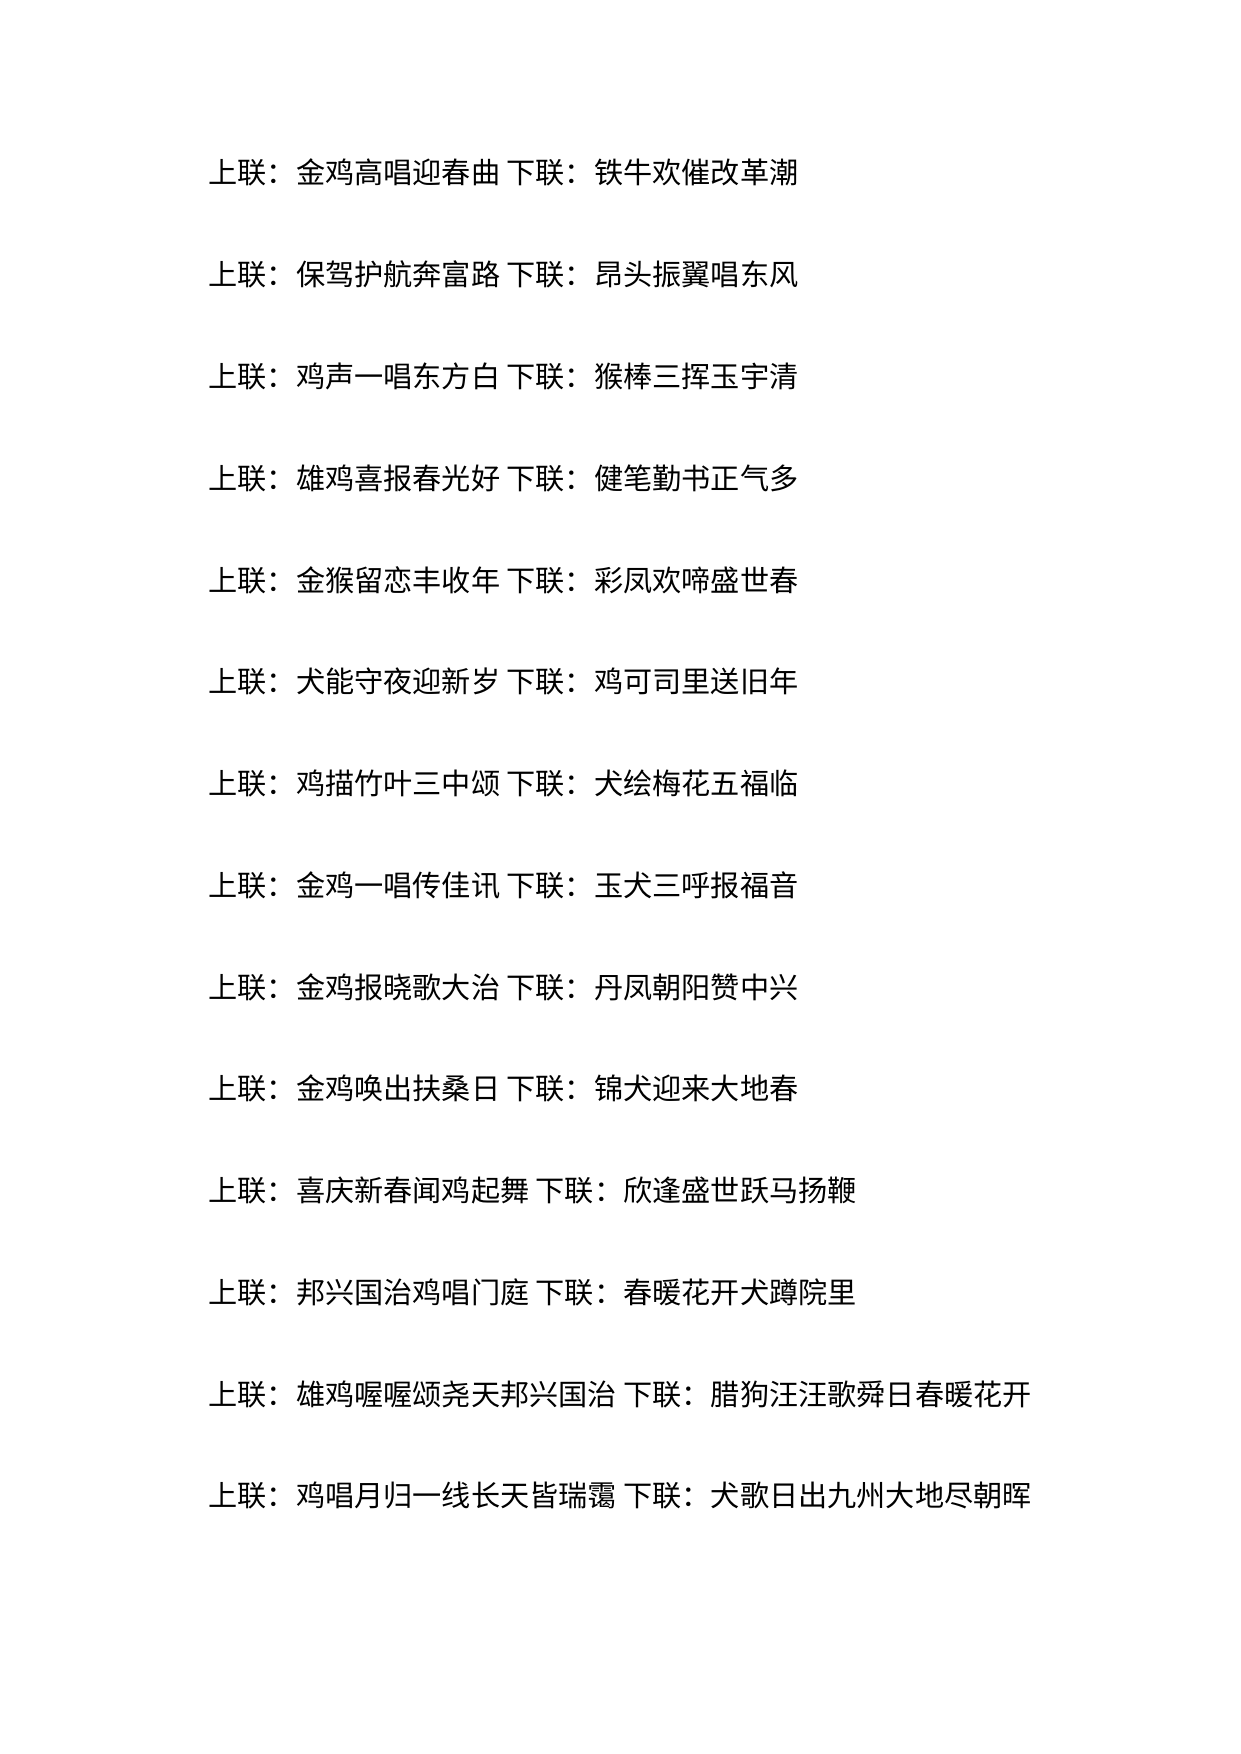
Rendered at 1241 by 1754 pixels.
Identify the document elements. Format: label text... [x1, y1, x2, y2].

text 上联：金鸡唤出扶桑日 下联：锦犬迎来大地春 [150, 1066, 1090, 1108]
text 上联：保驾护航奔富路 下联：昂头振翼唱东风 [150, 252, 1090, 294]
text 上联：金猴留恋丰收年 下联：彩凤欢啼盛世春 [150, 557, 1090, 599]
text 上联：犬能守夜迎新岁 下联：鸡可司里送旧年 [150, 659, 1090, 701]
text 上联：喜庆新春闻鸡起舞 下联：欣逢盛世跃马扬鞭 [150, 1168, 1090, 1210]
text 上联：金鸡报晓歌大治 下联：丹凤朝阳赞中兴 [150, 964, 1090, 1006]
text 上联：金鸡一唱传佳讯 下联：玉犬三呼报福音 [150, 862, 1090, 905]
text 上联：邦兴国治鸡唱门庭 下联：春暖花开犬蹲院里 [150, 1269, 1090, 1312]
text 上联：雄鸡喔喔颂尧天邦兴国治 下联：腊狗汪汪歌舜日春暖花开 [150, 1371, 1090, 1413]
text 上联：雄鸡喜报春光好 下联：健笔勤书正气多 [150, 455, 1090, 498]
text 上联：鸡描竹叶三中颂 下联：犬绘梅花五福临 [150, 761, 1090, 803]
text 上联：金鸡高唱迎春曲 下联：铁牛欢催改革潮 [150, 150, 1090, 192]
text 上联：鸡声一唱东方白 下联：猴棒三挥玉宇清 [150, 353, 1090, 396]
text 上联：鸡唱月归一线长天皆瑞霭 下联：犬歌日出九州大地尽朝晖 [150, 1473, 1090, 1515]
